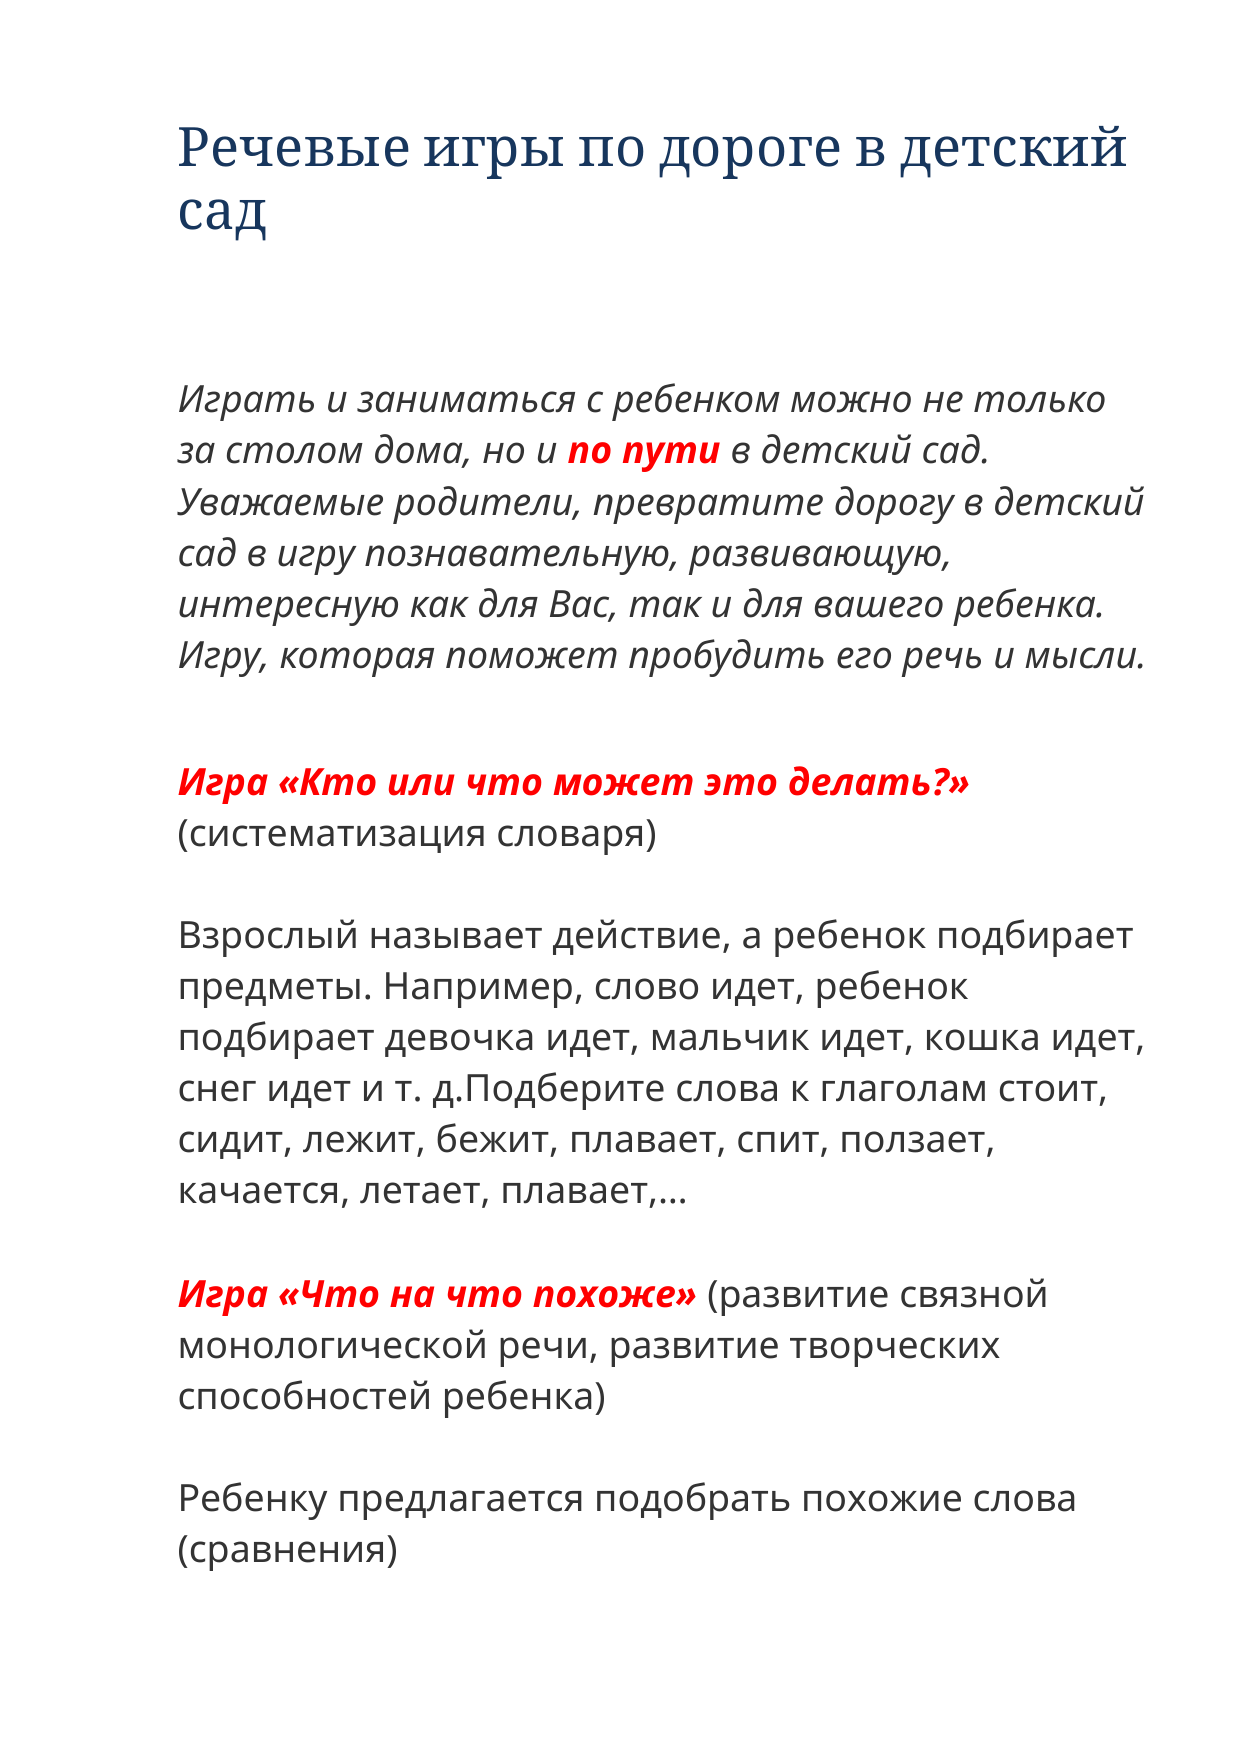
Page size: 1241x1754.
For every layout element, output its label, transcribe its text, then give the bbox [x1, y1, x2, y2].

text Игра «Что на что похоже» (развитие связной монологической речи, развитие творческих способностей ребенка) Ребенку предлагается подобрать похожие слова (сравнения) [177, 1239, 1152, 1574]
text Игра «Кто или что может это делать?» (систематизация словаря) Взрослый называет действие, а ребенок подбирает предметы. Например, слово идет, ребенок подбирает девочка идет, мальчик идет, кошка идет, снег идет и т. д.Подберите слова к глаголам стоит, сидит, лежит, бежит, плавает, спит, ползает, качается, летает, плавает,… [177, 704, 1152, 1214]
text Играть и заниматься с ребенком можно не только за столом дома, но и по пути в детский сад. Уважаемые родители, превратите дорогу в детский сад в игру познавательную, развивающую, интересную как для Вас, так и для вашего ребенка. Игру, которая поможет пробудить его речь и мысли. [177, 322, 1152, 679]
text Речевые игры по дороге в детский сад [177, 118, 1152, 322]
